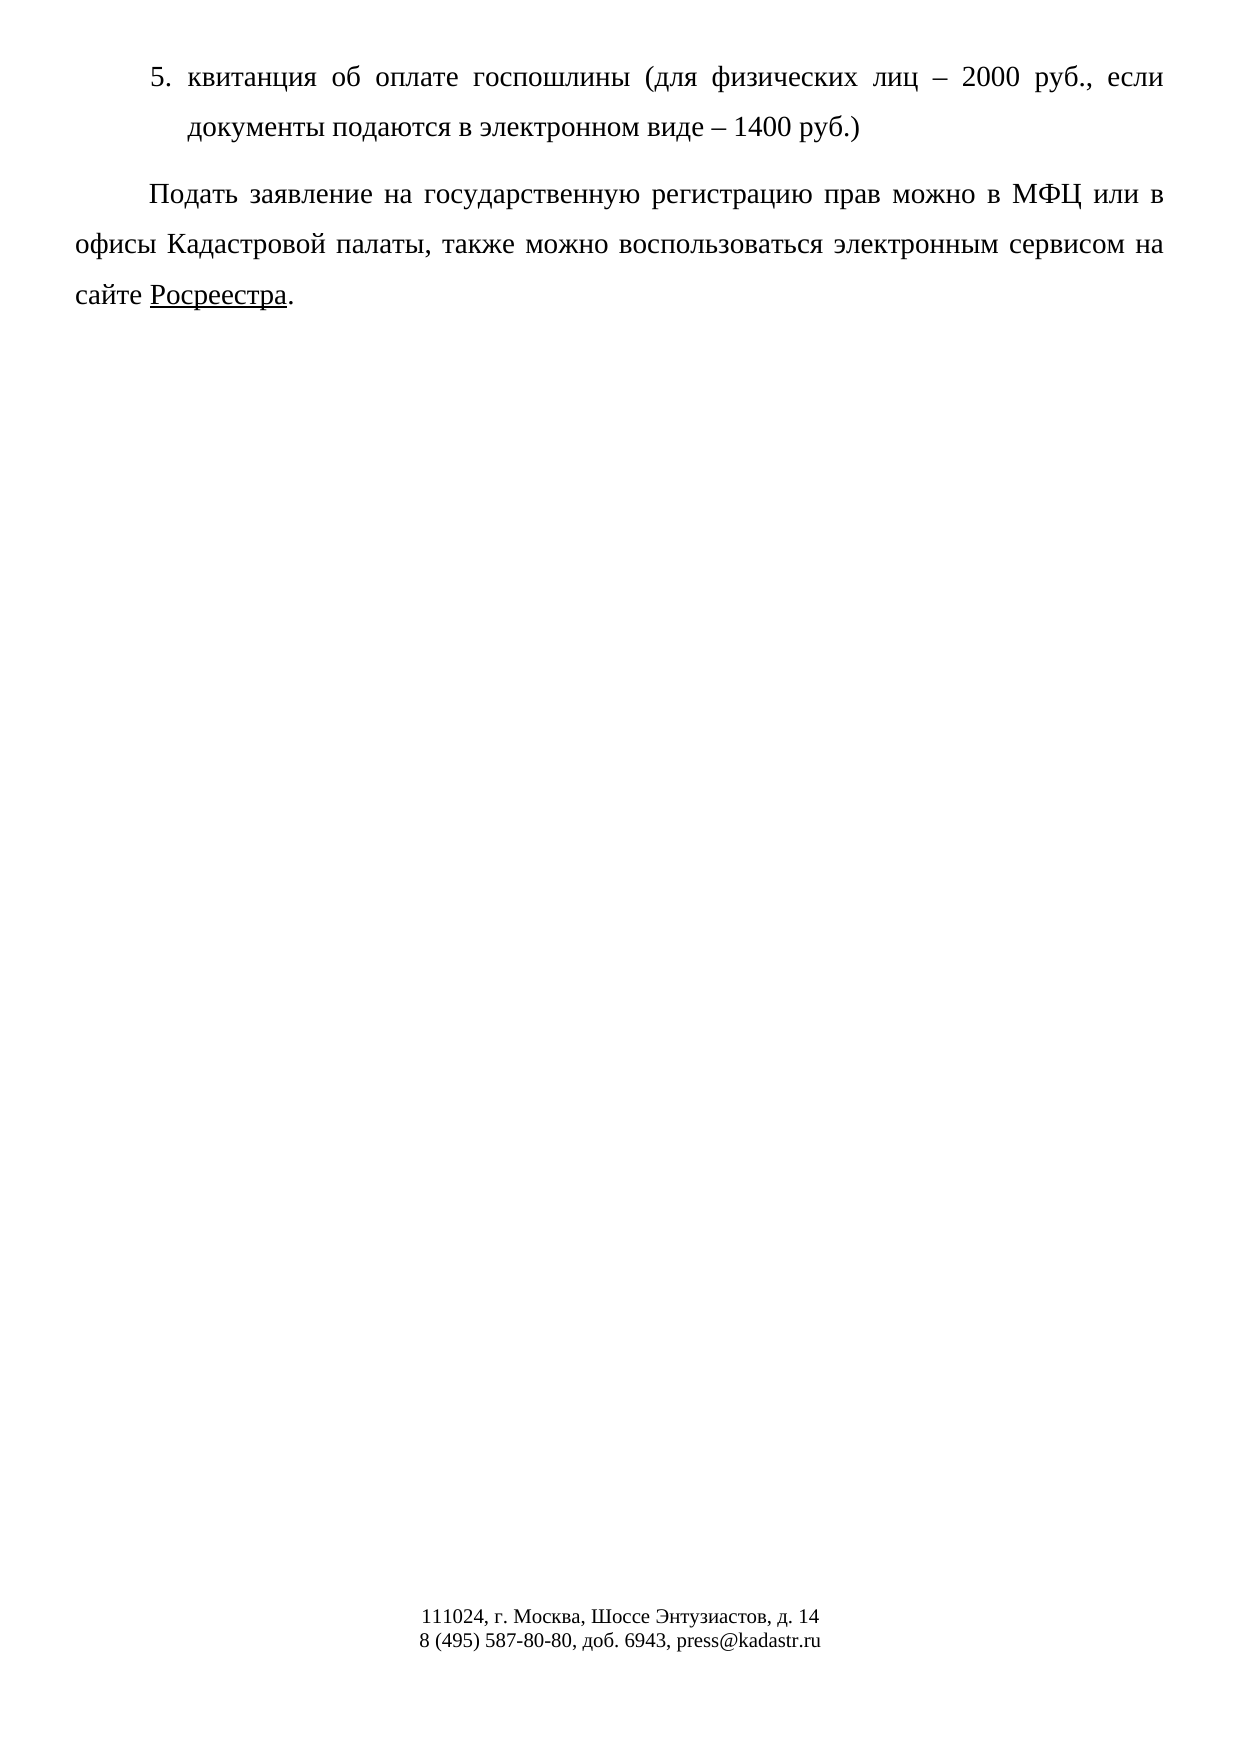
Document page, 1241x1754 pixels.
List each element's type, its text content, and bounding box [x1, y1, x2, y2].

list квитанция об оплате госпошлины (для физических лиц – 2000 руб., если документы подаются в электронном виде – 1400 руб.) [150, 59, 1165, 143]
text Подать заявление на государственную регистрацию прав можно в МФЦ или в офисы Кадастровой палаты, также можно воспользоваться электронным сервисом на сайте Росреестра. [75, 260, 1165, 311]
text Подать заявление на государственную регистрацию прав можно в МФЦ или в офисы Кадастровой палаты, также можно воспользоваться электронным сервисом на сайте Росреестра. [75, 176, 1165, 227]
